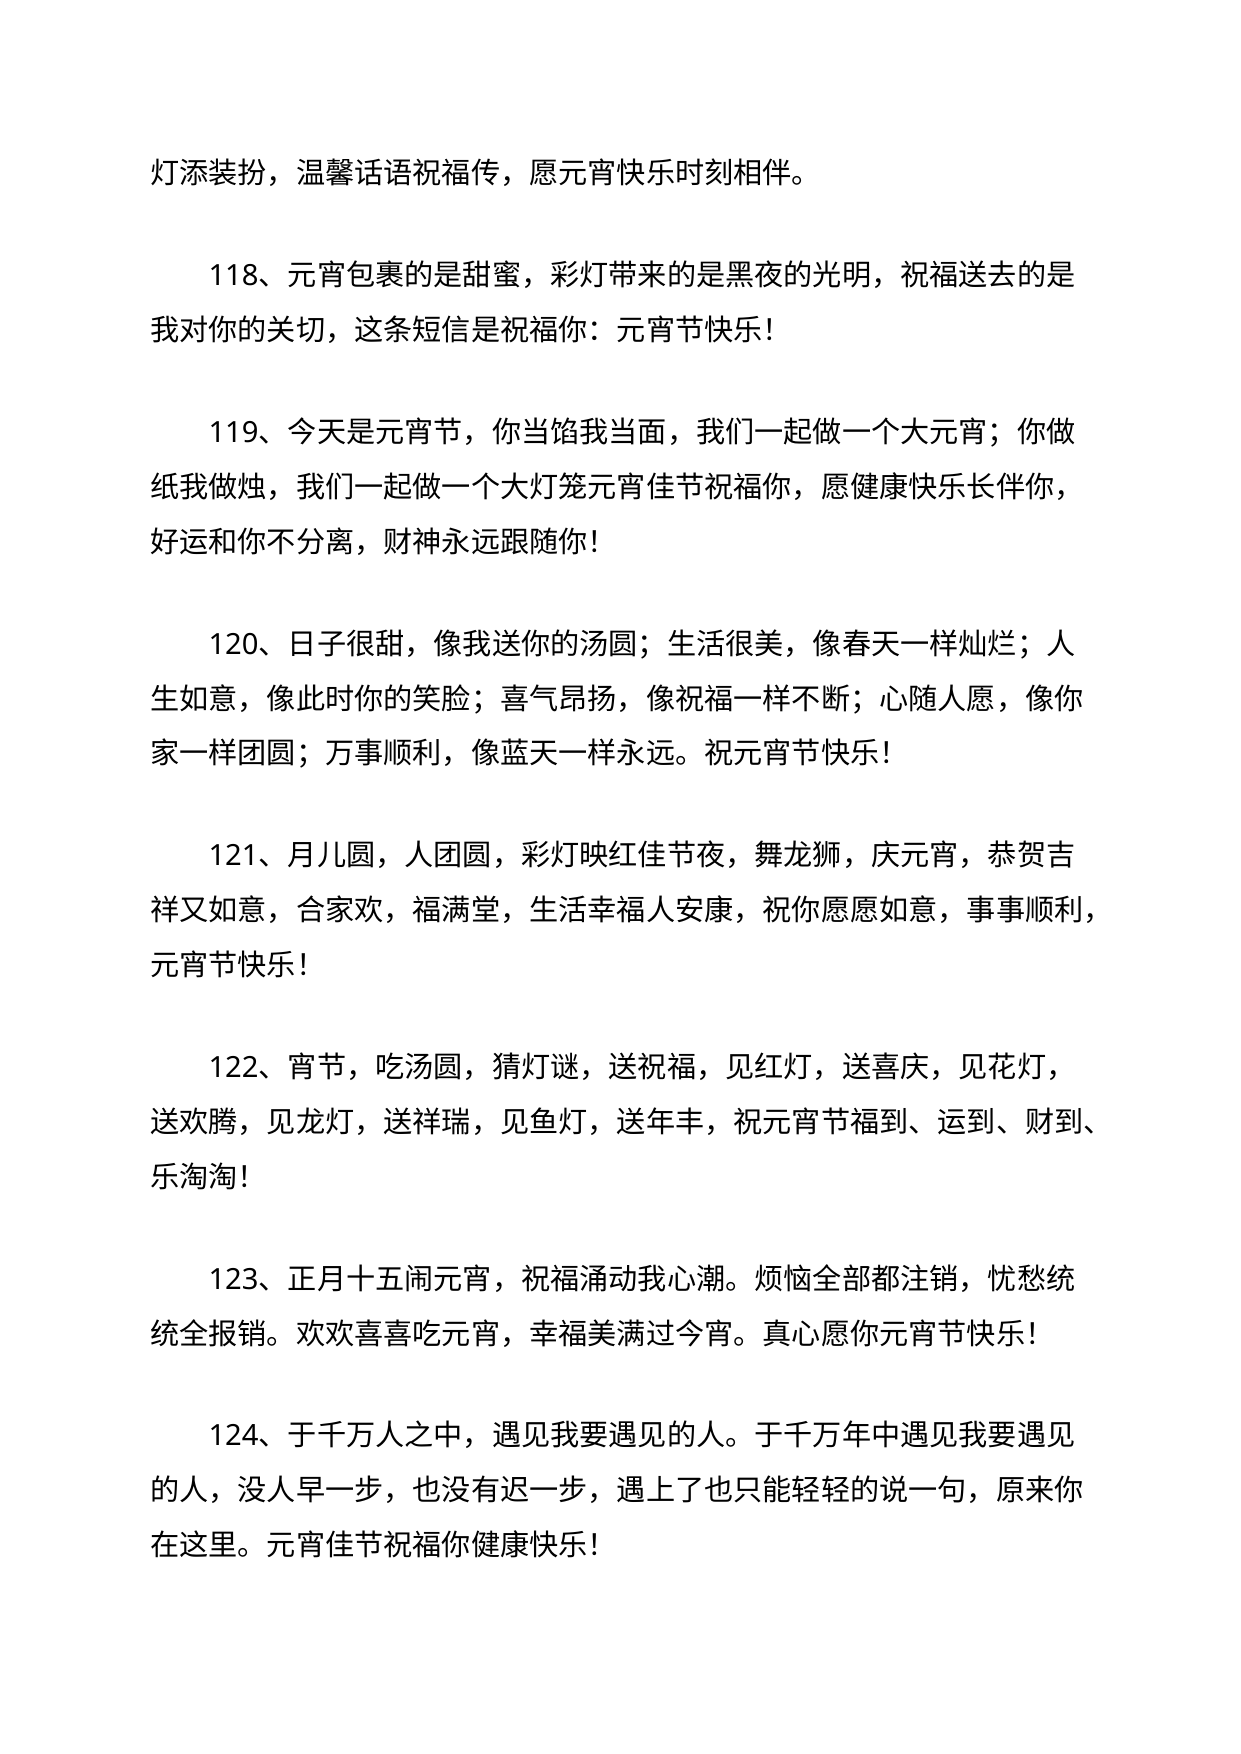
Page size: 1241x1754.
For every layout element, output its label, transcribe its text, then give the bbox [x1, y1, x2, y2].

text 121、月儿圆，人团圆，彩灯映红佳节夜，舞龙狮，庆元宵，恭贺吉祥又如意，合家欢，福满堂，生活幸福人安康，祝你愿愿如意，事事顺利，元宵节快乐！ [150, 832, 1090, 984]
text 120、日子很甜，像我送你的汤圆；生活很美，像春天一样灿烂；人生如意，像此时你的笑脸；喜气昂扬，像祝福一样不断；心随人愿，像你家一样团圆；万事顺利，像蓝天一样永远。祝元宵节快乐！ [150, 620, 1090, 772]
text 118、元宵包裹的是甜蜜，彩灯带来的是黑夜的光明，祝福送去的是我对你的关切，这条短信是祝福你：元宵节快乐！ [150, 252, 1090, 349]
text 122、宵节，吃汤圆，猜灯谜，送祝福，见红灯，送喜庆，见花灯，送欢腾，见龙灯，送祥瑞，见鱼灯，送年丰，祝元宵节福到、运到、财到、乐淘淘！ [150, 1043, 1090, 1196]
text 119、今天是元宵节，你当馅我当面，我们一起做一个大元宵；你做纸我做烛，我们一起做一个大灯笼元宵佳节祝福你，愿健康快乐长伴你，好运和你不分离，财神永远跟随你！ [150, 408, 1090, 561]
text 123、正月十五闹元宵，祝福涌动我心潮。烦恼全部都注销，忧愁统统全报销。欢欢喜喜吃元宵，幸福美满过今宵。真心愿你元宵节快乐！ [150, 1255, 1090, 1352]
text 124、于千万人之中，遇见我要遇见的人。于千万年中遇见我要遇见的人，没人早一步，也没有迟一步，遇上了也只能轻轻的说一句，原来你在这里。元宵佳节祝福你健康快乐！ [150, 1412, 1090, 1564]
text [150, 150, 1090, 192]
